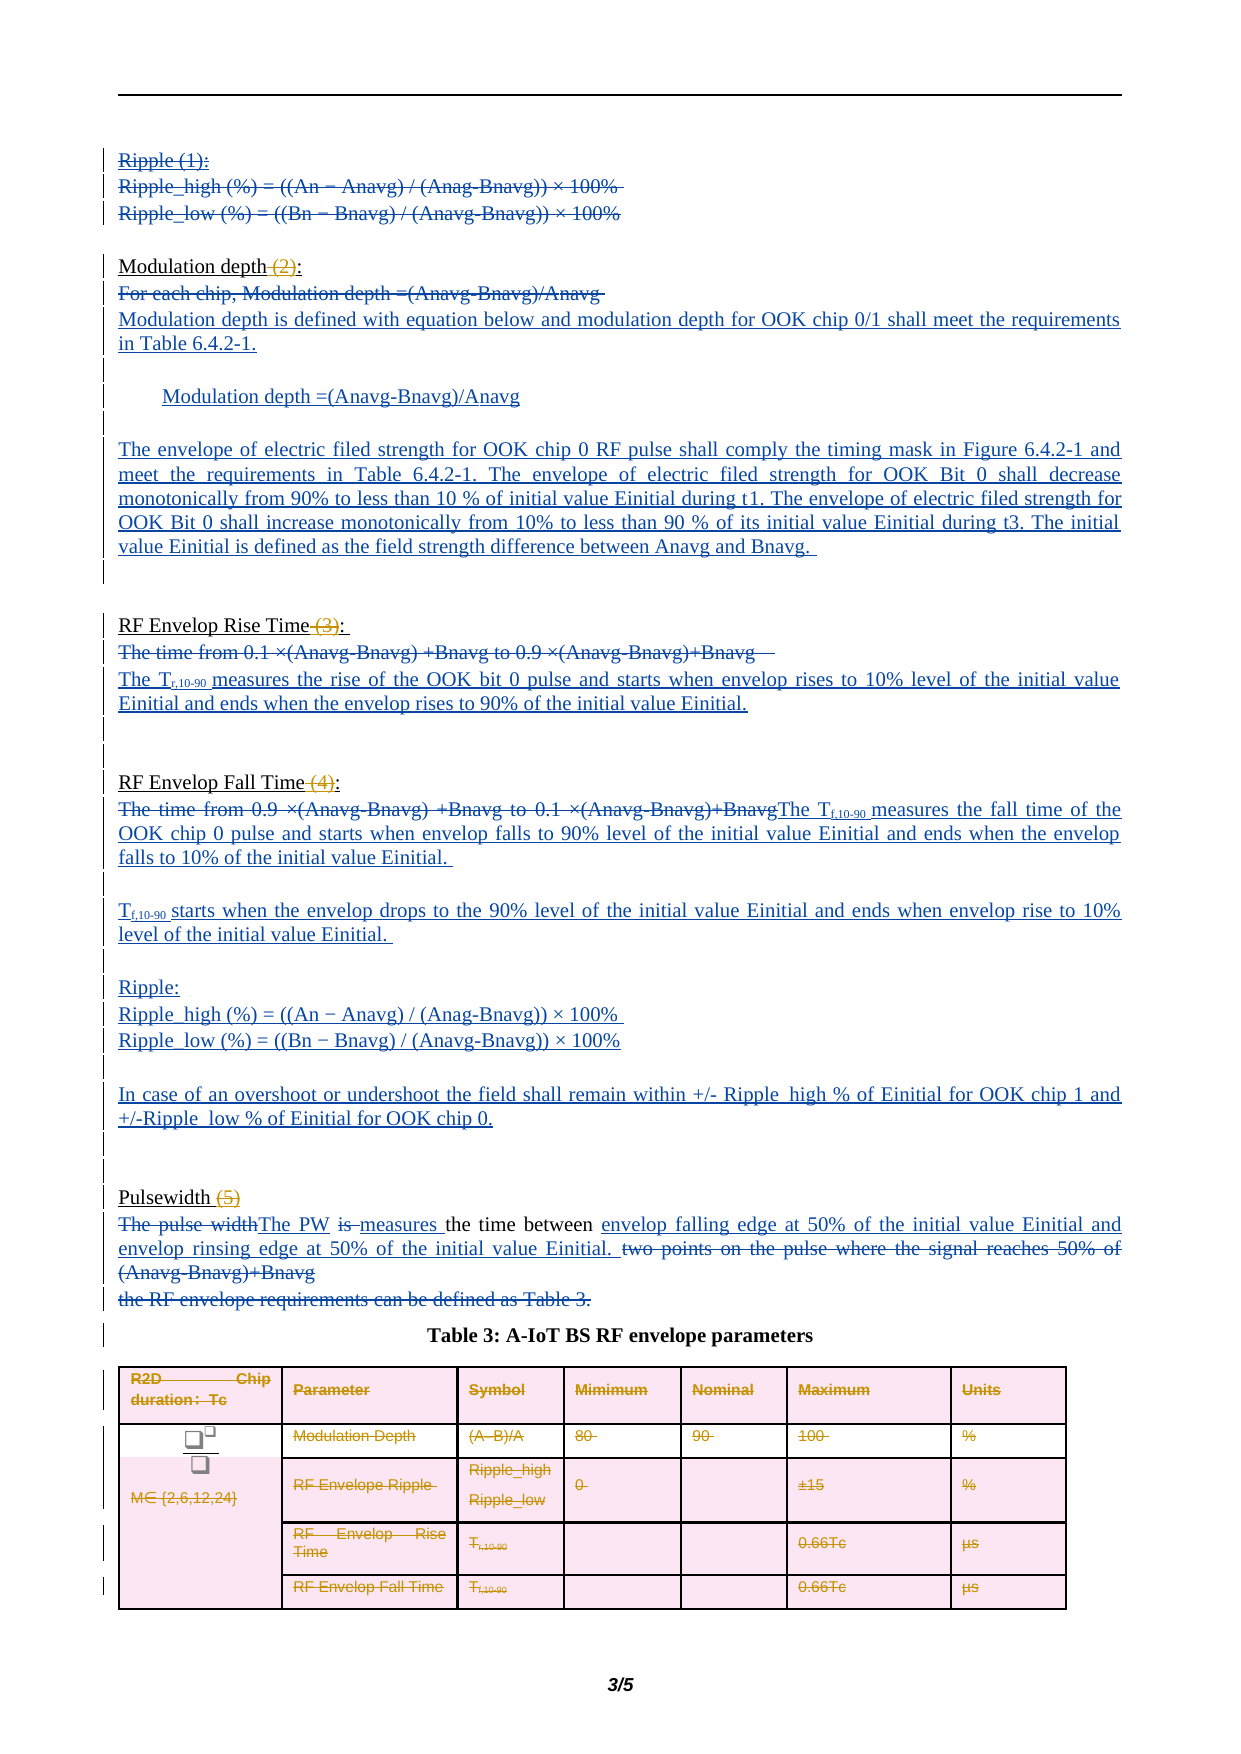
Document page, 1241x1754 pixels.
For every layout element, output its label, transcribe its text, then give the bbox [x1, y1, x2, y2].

table_cell [682, 1425, 786, 1457]
table_cell [459, 1425, 563, 1457]
table_cell [120, 1425, 281, 1608]
text Modulation depth: [118, 254, 1122, 278]
text Table 3: A-IoT BS RF envelope parameters [118, 1323, 1122, 1347]
text the time between [118, 1212, 1122, 1284]
text RF Envelop Rise Time: [118, 613, 1122, 637]
table_cell [283, 1425, 456, 1457]
text Pulsewidth [118, 1185, 1122, 1209]
table_cell [565, 1425, 680, 1457]
table_cell [952, 1425, 1065, 1457]
text RF Envelop Fall Time: [118, 770, 1122, 794]
table_cell [788, 1425, 950, 1457]
